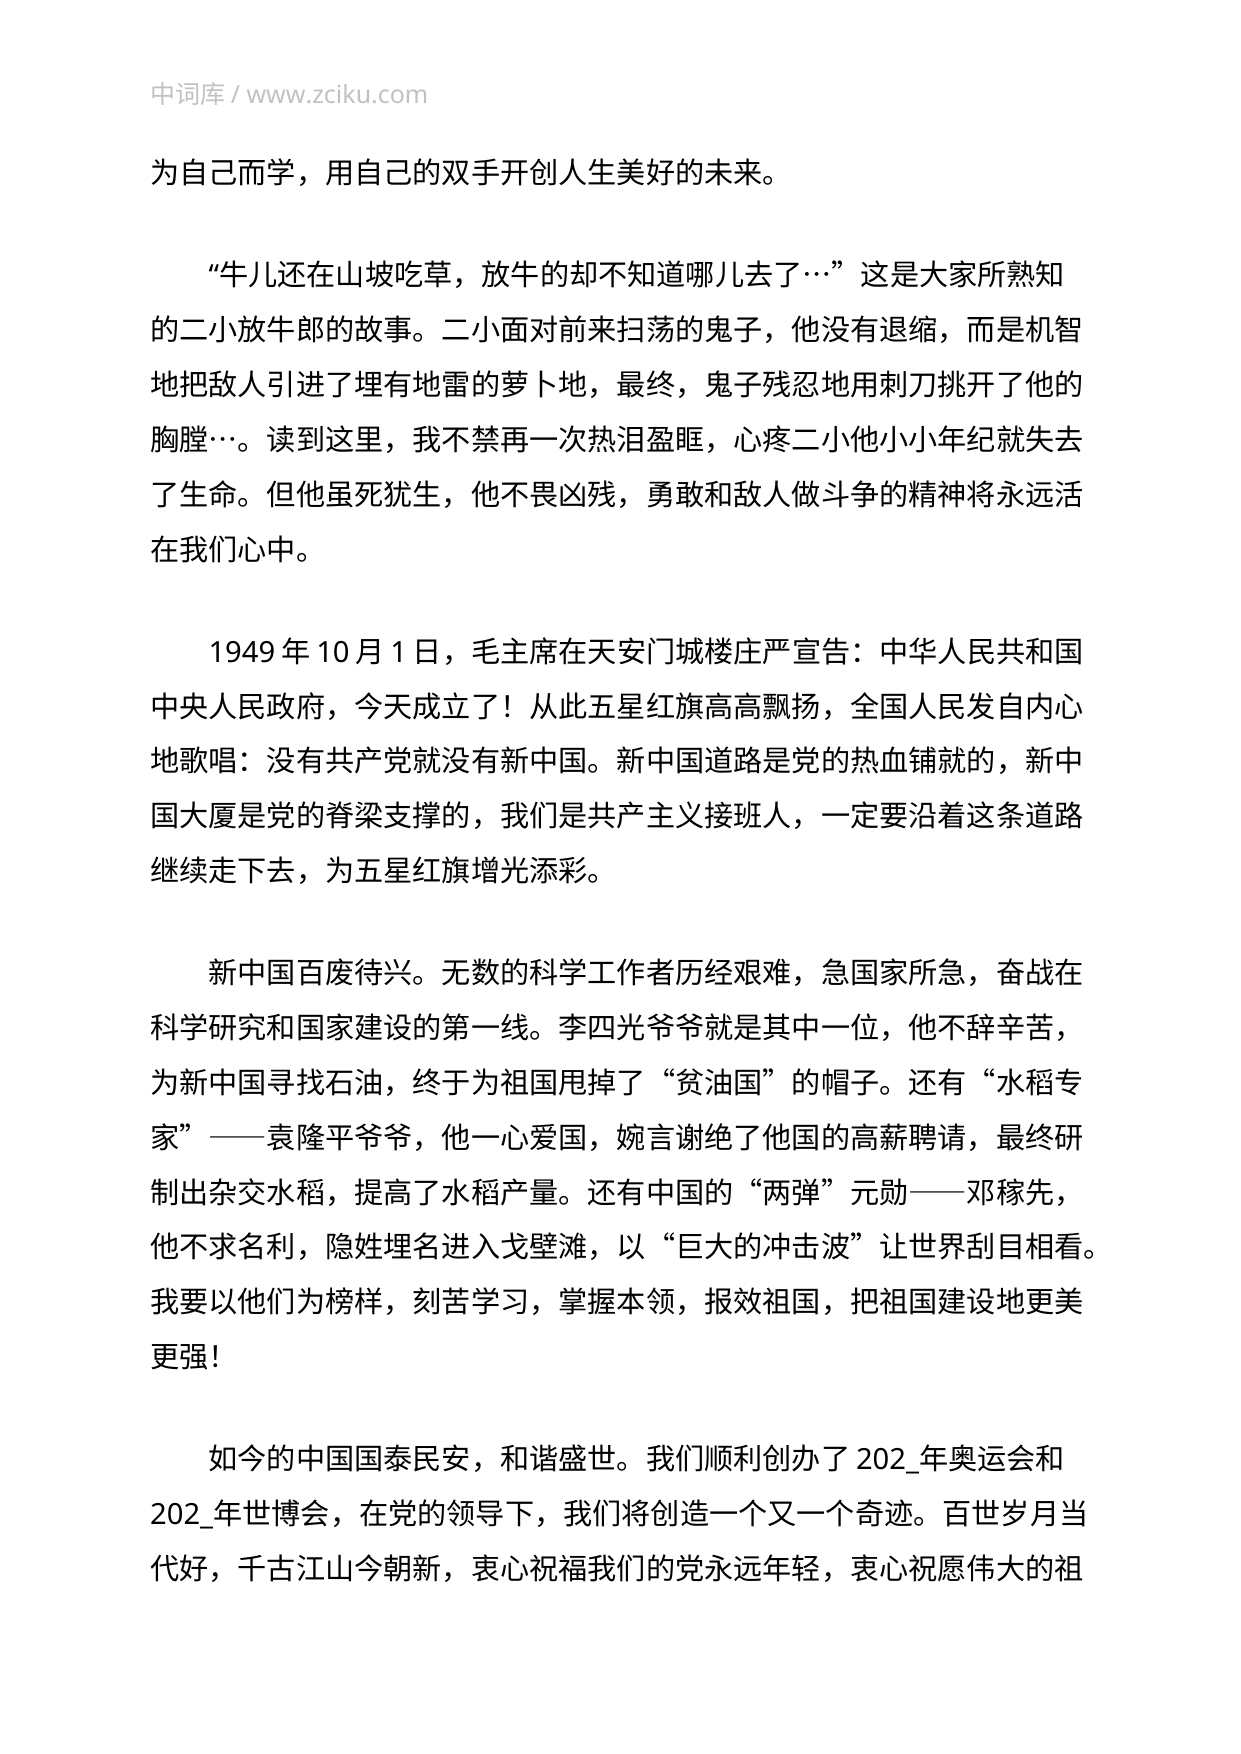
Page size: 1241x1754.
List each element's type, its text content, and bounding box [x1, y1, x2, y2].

text “牛儿还在山坡吃草，放牛的却不知道哪儿去了…”这是大家所熟知的二小放牛郎的故事。二小面对前来扫荡的鬼子，他没有退缩，而是机智地把敌人引进了埋有地雷的萝卜地，最终，鬼子残忍地用刺刀挑开了他的胸膛…。读到这里，我不禁再一次热泪盈眶，心疼二小他小小年纪就失去了生命。但他虽死犹生，他不畏凶残，勇敢和敌人做斗争的精神将永远活在我们心中。 [150, 252, 1090, 569]
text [150, 1436, 1090, 1588]
text 新中国百废待兴。无数的科学工作者历经艰难，急国家所急，奋战在科学研究和国家建设的第一线。李四光爷爷就是其中一位，他不辞辛苦，为新中国寻找石油，终于为祖国甩掉了“贫油国”的帽子。还有“水稻专家”――袁隆平爷爷，他一心爱国，婉言谢绝了他国的高薪聘请，最终研制出杂交水稻，提高了水稻产量。还有中国的“两弹”元勋――邓稼先，他不求名利，隐姓埋名进入戈壁滩，以“巨大的冲击波”让世界刮目相看。我要以他们为榜样，刻苦学习，掌握本领，报效祖国，把祖国建设地更美更强！ [150, 949, 1090, 1376]
text 1949年10月1日，毛主席在天安门城楼庄严宣告：中华人民共和国中央人民政府，今天成立了！从此五星红旗高高飘扬，全国人民发自内心地歌唱：没有共产党就没有新中国。新中国道路是党的热血铺就的，新中国大厦是党的脊梁支撑的，我们是共产主义接班人，一定要沿着这条道路继续走下去，为五星红旗增光添彩。 [150, 628, 1090, 890]
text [150, 150, 1090, 192]
